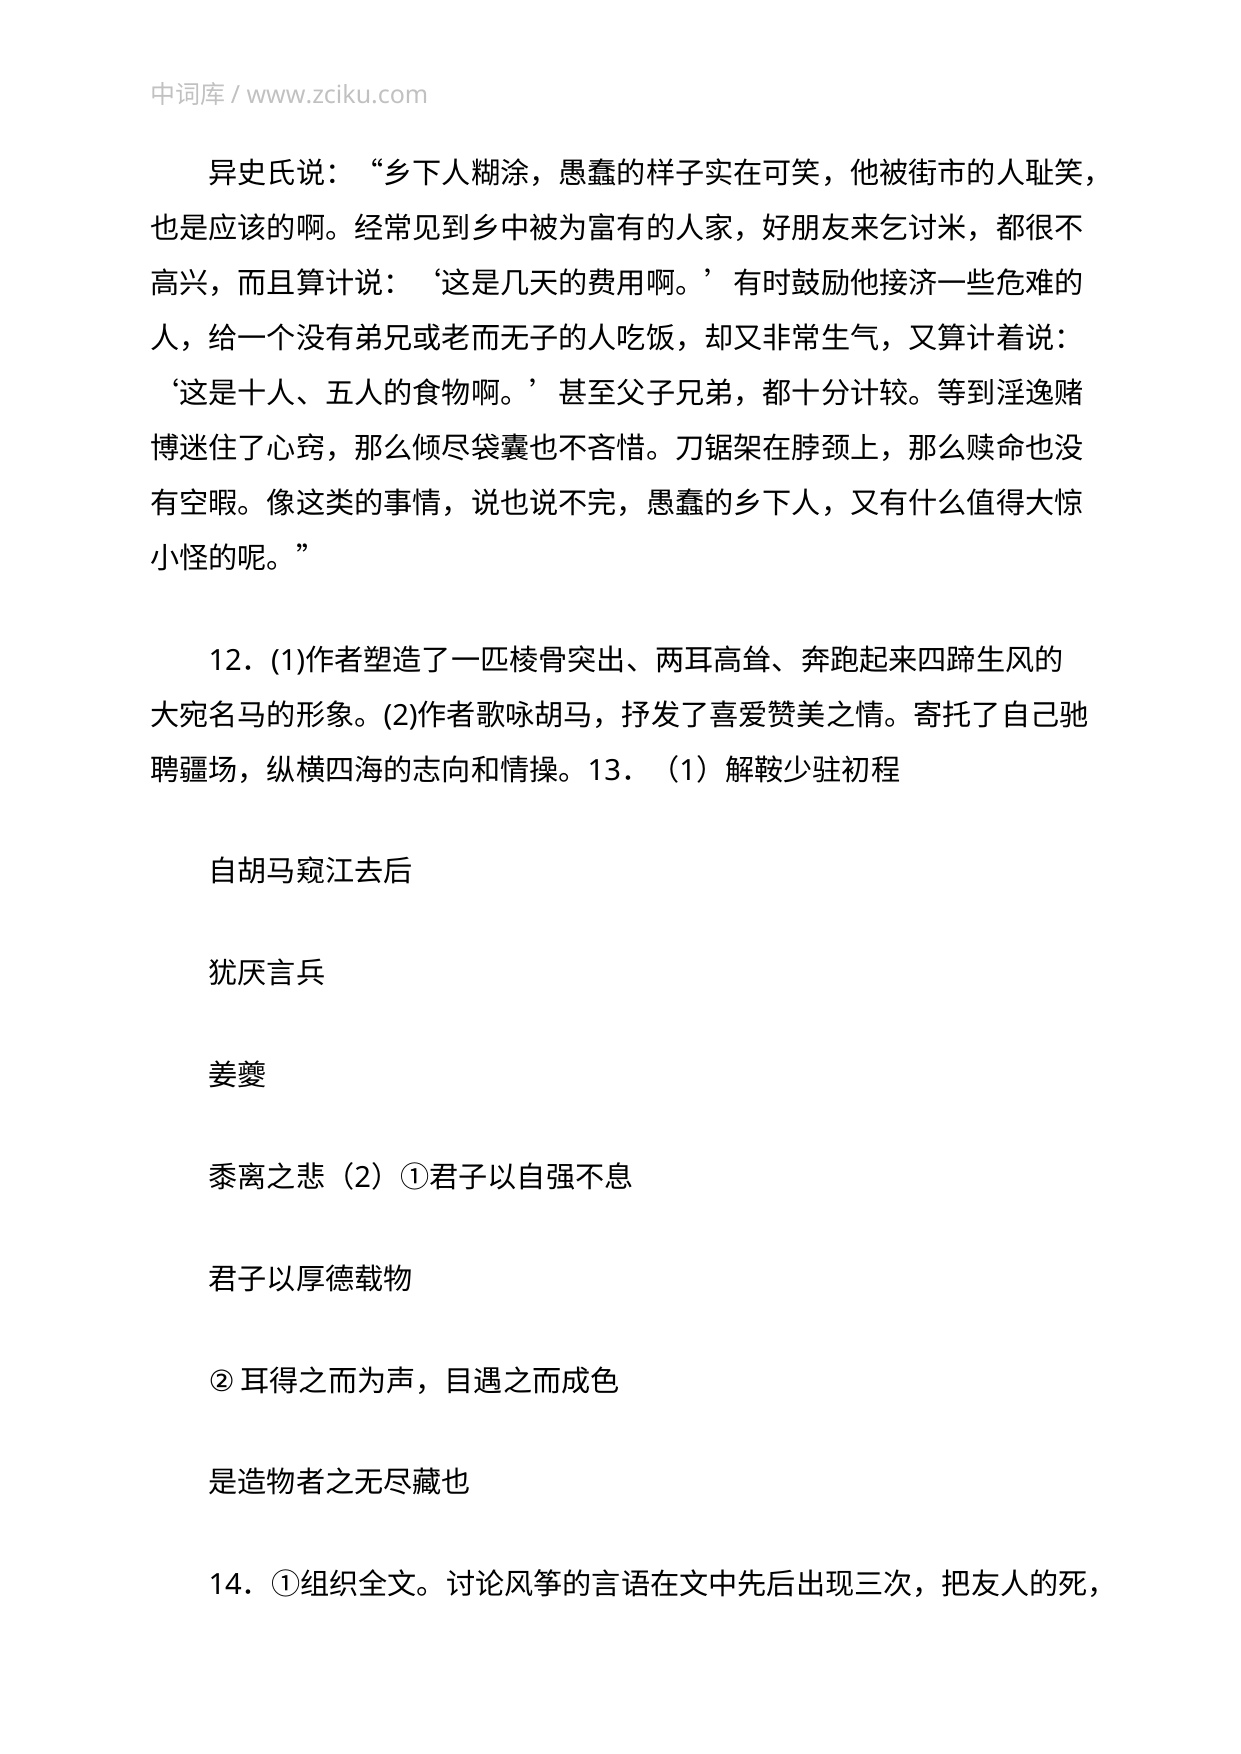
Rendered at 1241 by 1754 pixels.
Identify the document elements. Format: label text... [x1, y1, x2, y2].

text ②耳得之而为声，目遇之而成色 [150, 1357, 1090, 1399]
text 君子以厚德载物 [150, 1255, 1090, 1298]
text 是造物者之无尽藏也 [150, 1459, 1090, 1501]
text 黍离之悲（2）①君子以自强不息 [150, 1153, 1090, 1196]
text 12．(1)作者塑造了一匹棱骨突出、两耳高耸、奔跑起来四蹄生风的大宛名马的形象。(2)作者歌咏胡马，抒发了喜爱赞美之情。寄托了自己驰聘疆场，纵横四海的志向和情操。13．（1）解鞍少驻初程 [150, 636, 1090, 788]
text 自胡马窥江去后 [150, 848, 1090, 890]
text 姜夔 [150, 1052, 1090, 1094]
text 异史氏说：“乡下人糊涂，愚蠢的样子实在可笑，他被街市的人耻笑，也是应该的啊。经常见到乡中被为富有的人家，好朋友来乞讨米，都很不高兴，而且算计说：‘这是几天的费用啊。’有时鼓励他接济一些危难的人，给一个没有弟兄或老而无子的人吃饭，却又非常生气，又算计着说：‘这是十人、五人的食物啊。’甚至父子兄弟，都十分计较。等到淫逸赌博迷住了心窍，那么倾尽袋囊也不吝惜。刀锯架在脖颈上，那么赎命也没有空暇。像这类的事情，说也说不完，愚蠢的乡下人，又有什么值得大惊小怪的呢。” [150, 150, 1090, 577]
text 犹厌言兵 [150, 950, 1090, 992]
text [150, 1561, 1090, 1603]
